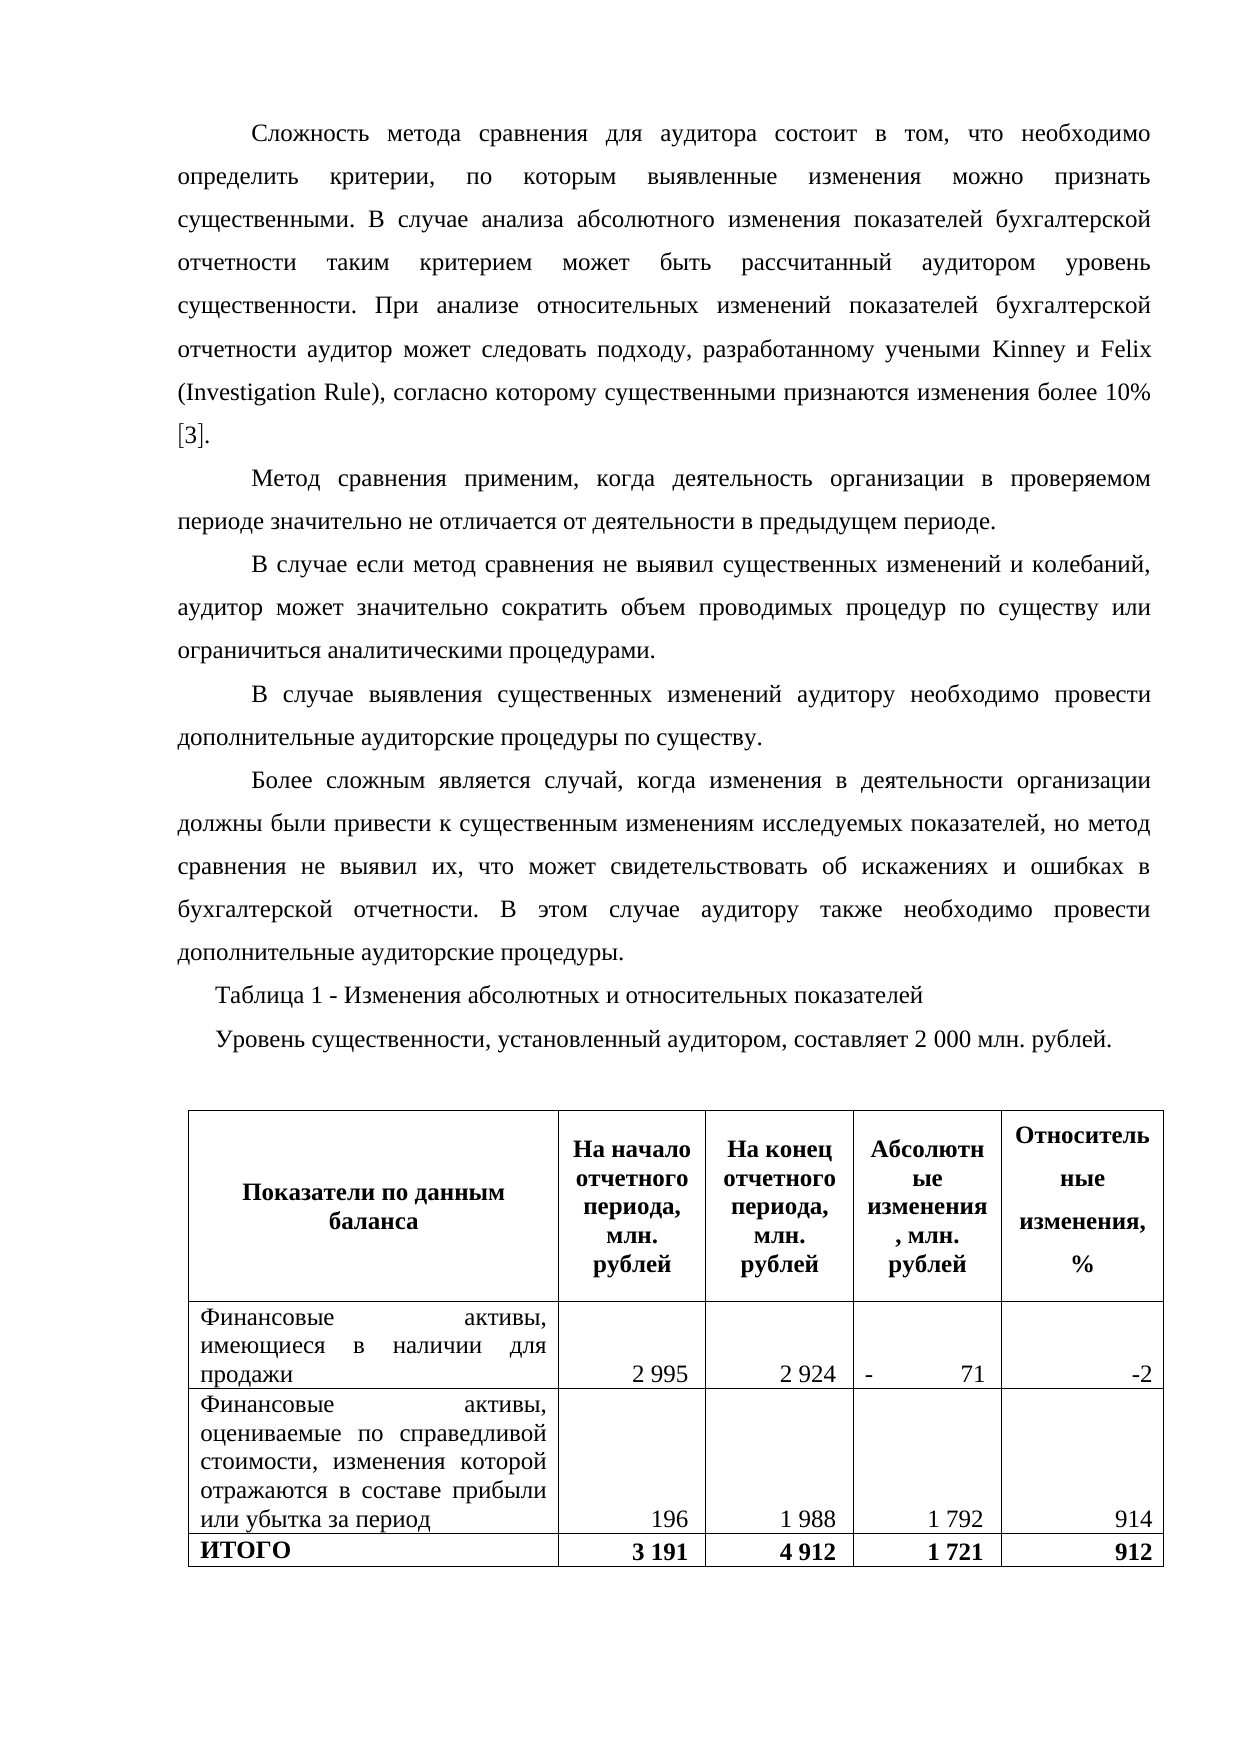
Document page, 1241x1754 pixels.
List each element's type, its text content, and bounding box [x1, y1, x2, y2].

text Более сложным является случай, когда изменения в деятельности организации должны были привести к существенным изменениям исследуемых показателей, но метод сравнения не выявил их, что может свидетельствовать об искажениях и ошибках в бухгалтерской отчетности. В этом случае аудитору также необходимо провести дополнительные аудиторские процедуры. [177, 765, 1152, 966]
table_cell Финансовые активы, оцениваемые по справедливой стоимости, изменения которой отражаются в составе прибыли или убытка за период [189, 1389, 558, 1533]
table_header Абсолютные изменения, млн. рублей [854, 1111, 1001, 1301]
table_cell 3 191 [559, 1534, 705, 1566]
table_cell 912 [1002, 1534, 1163, 1566]
table_header Показатели по данным баланса [189, 1111, 558, 1301]
text Сложность метода сравнения для аудитора состоит в том, что необходимо определить критерии, по которым выявленные изменения можно признать существенными. В случае анализа абсолютного изменения показателей бухгалтерской отчетности таким критерием может быть рассчитанный аудитором уровень существенности. При анализе относительных изменений показателей бухгалтерской отчетности аудитор может следовать подходу, разработанному учеными Kinney и Felix (Investigation Rule), согласно которому существенными признаются изменения более 10% 3. [177, 118, 1152, 449]
table_header На начало отчетного периода, млн. рублей [559, 1111, 705, 1301]
table_cell 1 988 [706, 1389, 853, 1533]
table_cell 914 [1002, 1389, 1163, 1533]
table_header На конец отчетного периода, млн. рублей [706, 1111, 853, 1301]
table_cell - 71 [854, 1302, 1001, 1388]
table_header Относительные изменения,% [1002, 1111, 1163, 1301]
text Таблица 1 - Изменения абсолютных и относительных показателей [215, 981, 1152, 1009]
table_cell Финансовые активы, имеющиеся в наличии для продажи [189, 1302, 558, 1388]
table_cell ИТОГО [189, 1534, 558, 1566]
table_cell 2 924 [706, 1302, 853, 1388]
table_cell 4 912 [706, 1534, 853, 1566]
text В случае выявления существенных изменений аудитору необходимо провести дополнительные аудиторские процедуры по существу. [177, 679, 1152, 751]
text Метод сравнения применим, когда деятельность организации в проверяемом периоде значительно не отличается от деятельности в предыдущем периоде. [177, 463, 1152, 535]
text Уровень существенности, установленный аудитором, составляет 2 000 млн. рублей. [215, 1024, 1152, 1052]
table_cell 1 792 [854, 1389, 1001, 1533]
table_cell 2 995 [559, 1302, 705, 1388]
table_cell 196 [559, 1389, 705, 1533]
table_cell -2 [1002, 1302, 1163, 1388]
text В случае если метод сравнения не выявил существенных изменений и колебаний, аудитор может значительно сократить объем проводимых процедур по существу или ограничиться аналитическими процедурами. [177, 549, 1152, 664]
table_cell 1 721 [854, 1534, 1001, 1566]
